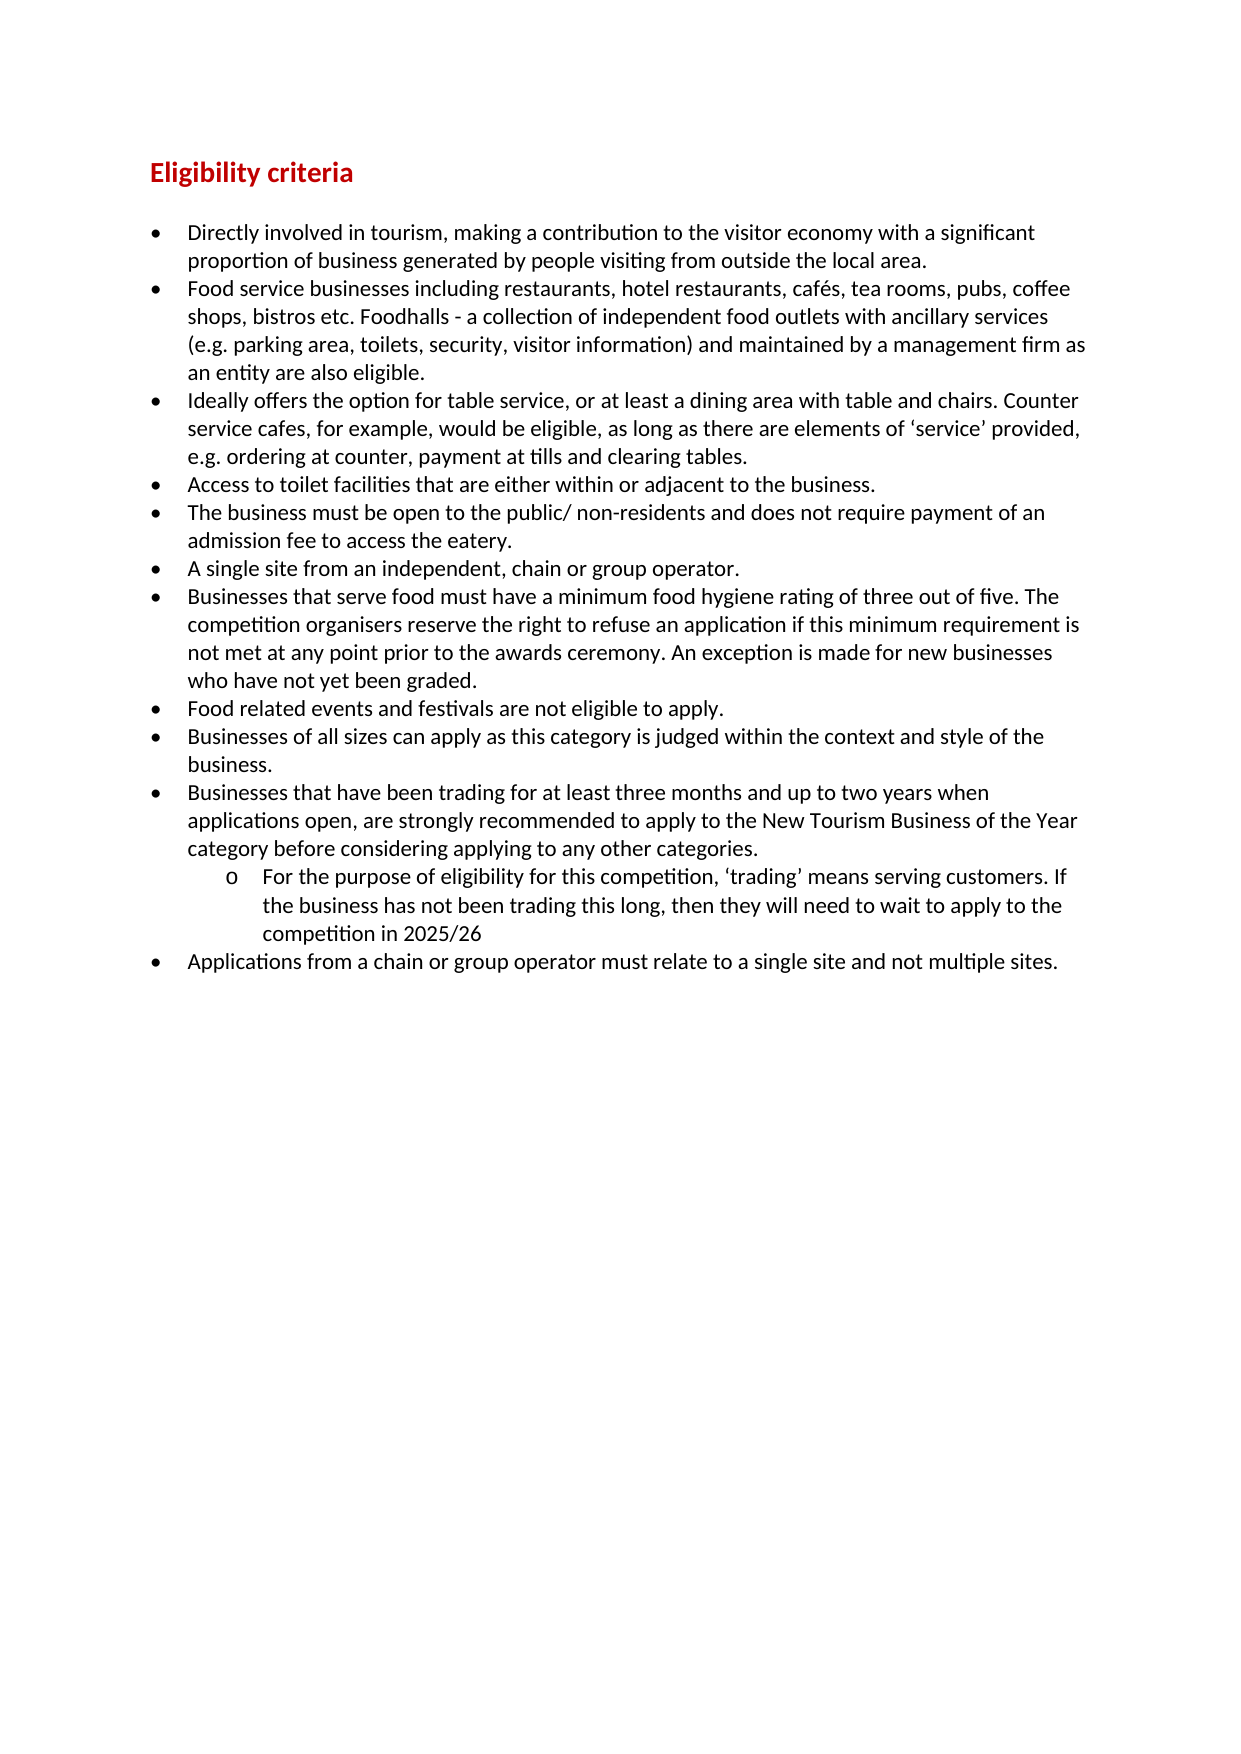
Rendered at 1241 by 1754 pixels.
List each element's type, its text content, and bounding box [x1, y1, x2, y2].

subtitle Eligibility criteria [150, 154, 1090, 190]
list For the purpose of eligibility for this competition, ‘trading’ means serving customers. If the business has not been trading this long, then they will need to wait to apply to the competition in 2025/26 [225, 862, 1090, 947]
list Businesses that serve food must have a minimum food hygiene rating of three out of five. The competition organisers reserve the right to refuse an application if this minimum requirement is not met at any point prior to the awards ceremony. An exception is made for new businesses who have not yet been graded. [150, 582, 1090, 694]
list Access to toilet facilities that are either within or adjacent to the business. [150, 470, 1090, 498]
list The business must be open to the public/ non-residents and does not require payment of an admission fee to access the eatery. [150, 498, 1090, 554]
list A single site from an independent, chain or group operator. [150, 554, 1090, 582]
list Directly involved in tourism, making a contribution to the visitor economy with a significant proportion of business generated by people visiting from outside the local area. [150, 218, 1090, 274]
list Applications from a chain or group operator must relate to a single site and not multiple sites. [150, 947, 1090, 976]
list Food service businesses including restaurants, hotel restaurants, cafés, tea rooms, pubs, coffee shops, bistros etc. Foodhalls - a collection of independent food outlets with ancillary services (e.g. parking area, toilets, security, visitor information) and maintained by a management firm as an entity are also eligible. [150, 274, 1090, 386]
list Businesses of all sizes can apply as this category is judged within the context and style of the business. [150, 722, 1090, 778]
list Food related events and festivals are not eligible to apply. [150, 694, 1090, 722]
list Businesses that have been trading for at least three months and up to two years when applications open, are strongly recommended to apply to the New Tourism Business of the Year category before considering applying to any other categories. [150, 778, 1090, 862]
list Ideally offers the option for table service, or at least a dining area with table and chairs. Counter service cafes, for example, would be eligible, as long as there are elements of ‘service’ provided, e.g. ordering at counter, payment at tills and clearing tables. [150, 386, 1090, 470]
